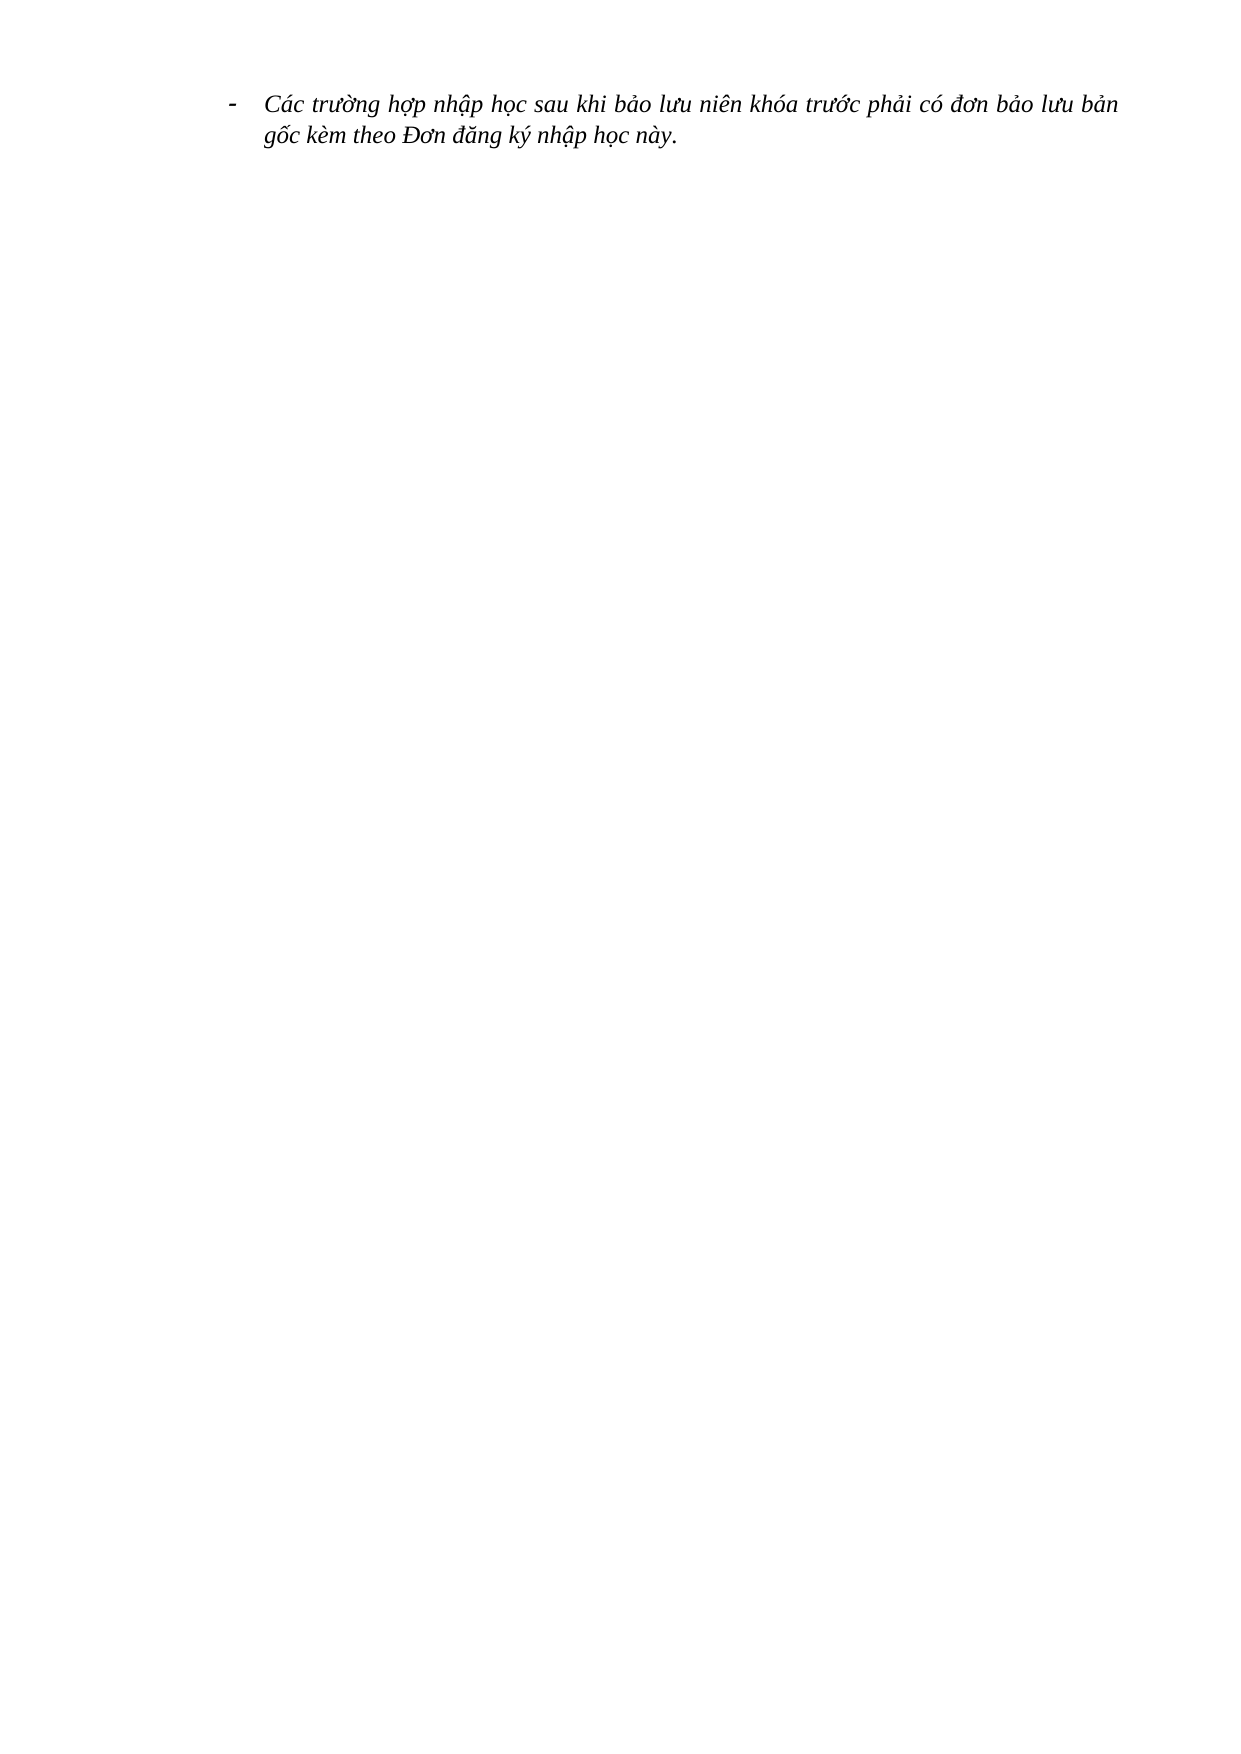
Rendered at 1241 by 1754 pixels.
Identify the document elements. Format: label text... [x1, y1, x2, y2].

list Các trường hợp nhập học sau khi bảo lưu niên khóa trước phải có đơn bảo lưu bản gốc kèm theo Đơn đăng ký nhập học này. [226, 89, 1122, 149]
